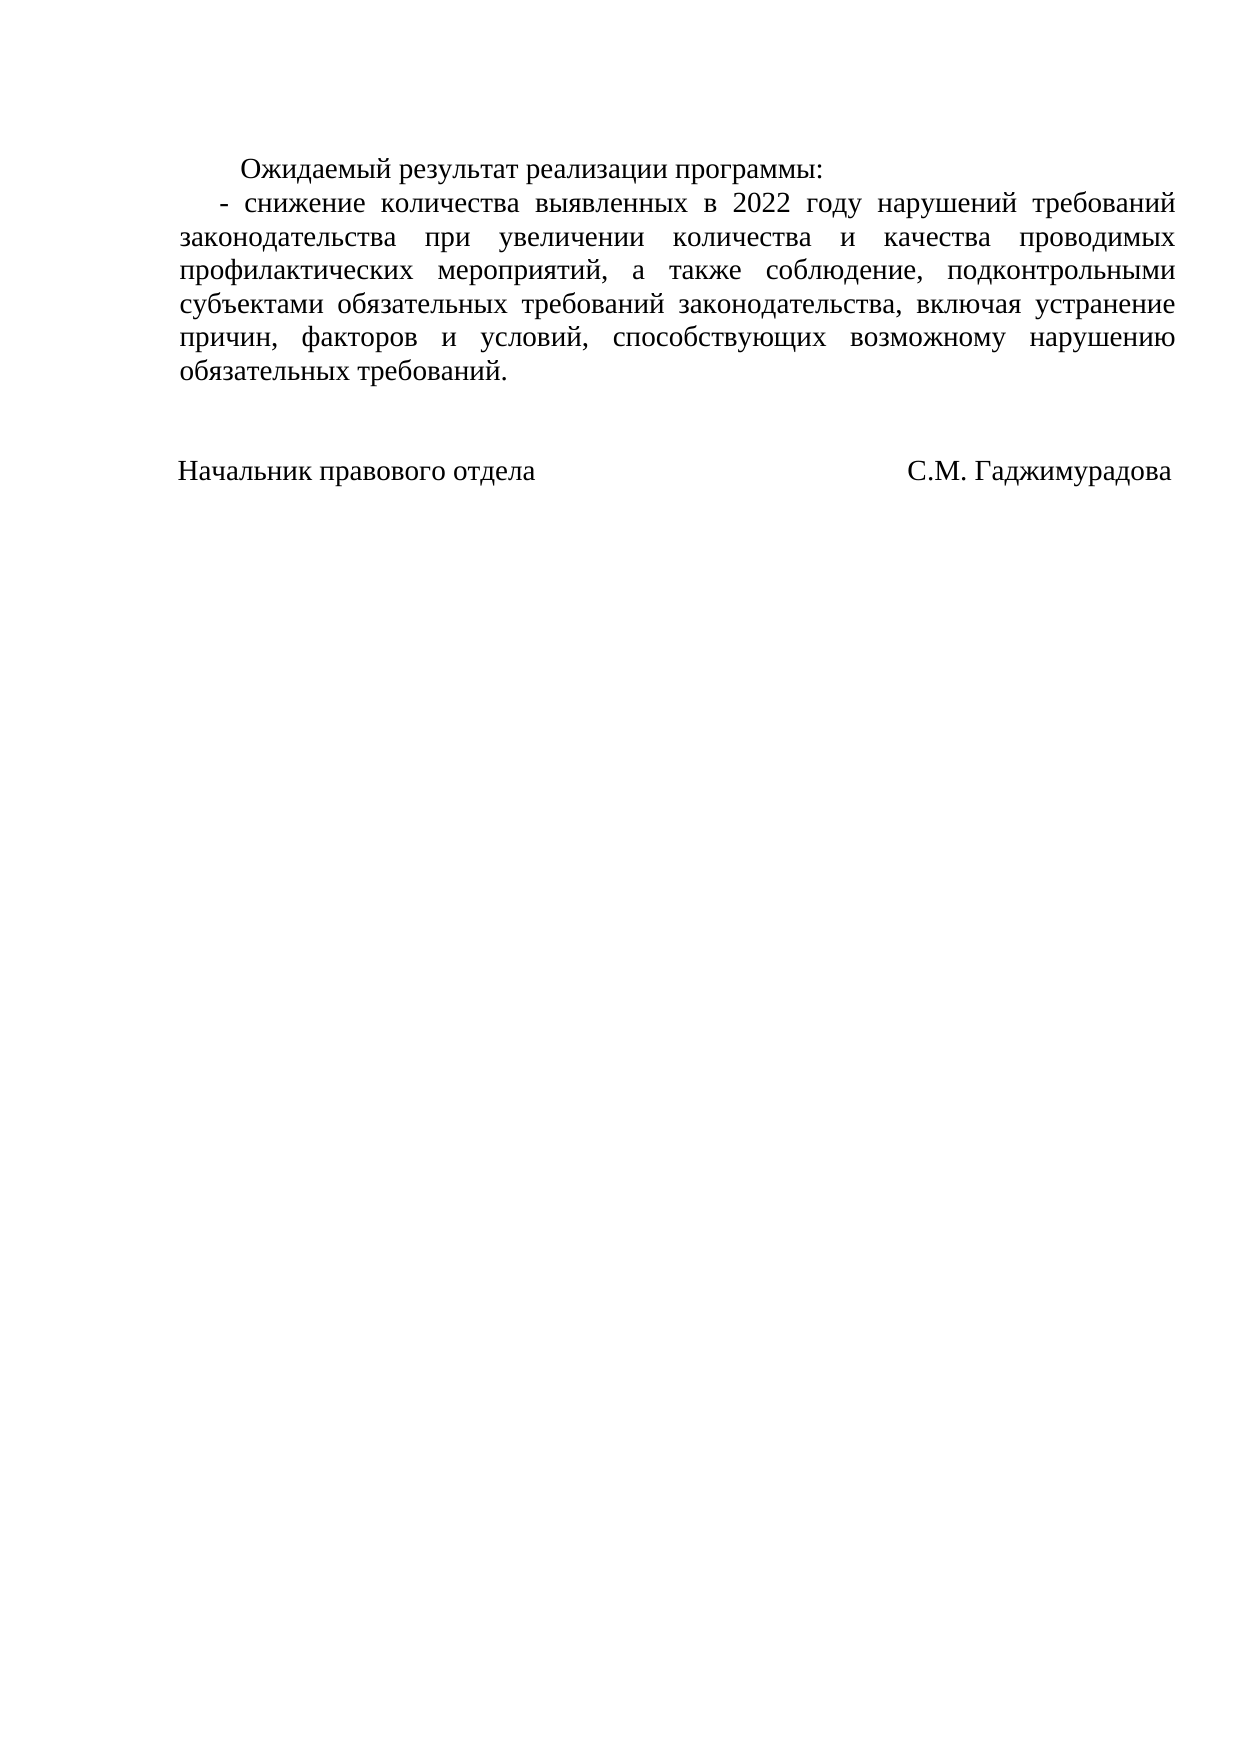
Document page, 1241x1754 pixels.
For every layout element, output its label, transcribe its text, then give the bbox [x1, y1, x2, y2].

text - снижение количества выявленных в 2022 году нарушений требований законодательства при увеличении количества и качества проводимых профилактических мероприятий, а также соблюдение, подконтрольными субъектами обязательных требований законодательства, включая устранение причин, факторов и условий, способствующих возможному нарушению обязательных требований. [179, 185, 1176, 386]
text Ожидаемый результат реализации программы: [240, 152, 1176, 185]
text Начальник правового отдела С.М. Гаджимурадова [177, 453, 1176, 487]
